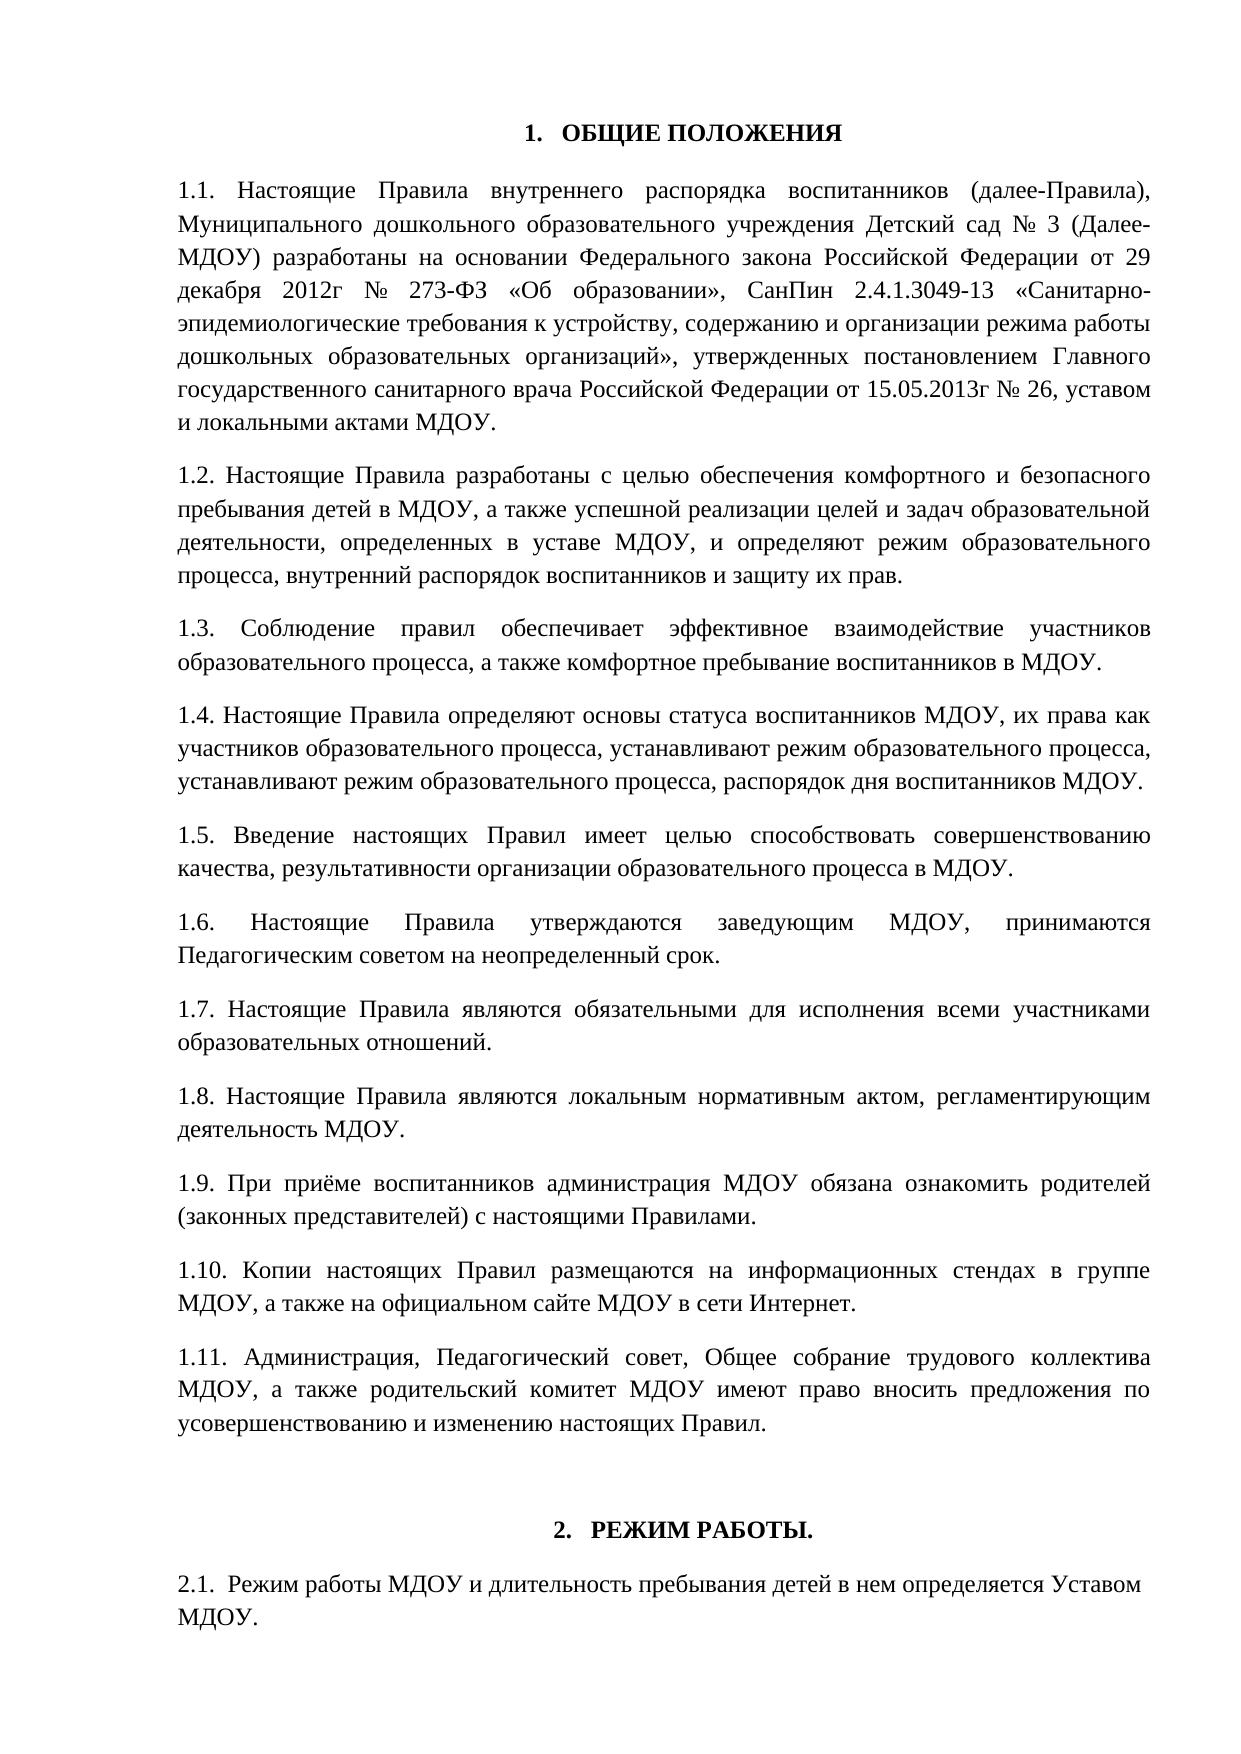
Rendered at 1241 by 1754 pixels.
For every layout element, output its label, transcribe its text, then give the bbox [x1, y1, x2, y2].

text 1.1. Настоящие Правила внутреннего распорядка воспитанников (далее-Правила), Муниципального дошкольного образовательного учреждения Детский сад № 3 (Далее-МДОУ) разработаны на основании Федерального закона Российской Федерации от 29 декабря 2012г № 273-ФЗ «Об образовании», СанПин 2.4.1.3049-13 «Санитарно-эпидемиологические требования к устройству, содержанию и организации режима работы дошкольных образовательных организаций», утвержденных постановлением Главного государственного санитарного врача Российской Федерации от 15.05.2013г № 26, уставом и локальными актами МДОУ. [177, 176, 1152, 436]
text 1.4. Настоящие Правила определяют основы статуса воспитанников МДОУ, их права как участников образовательного процесса, устанавливают режим образовательного процесса, устанавливают режим образовательного процесса, распорядок дня воспитанников МДОУ. [177, 700, 1152, 795]
text 1.11. Администрация, Педагогический совет, Общее собрание трудового коллектива МДОУ, а также родительский комитет МДОУ имеют право вносить предложения по усовершенствованию и изменению настоящих Правил. [177, 1342, 1152, 1436]
text 1.8. Настоящие Правила являются локальным нормативным актом, регламентирующим деятельность МДОУ. [177, 1081, 1152, 1143]
text 1.3. Соблюдение правил обеспечивает эффективное взаимодействие участников образовательного процесса, а также комфортное пребывание воспитанников в МДОУ. [177, 613, 1152, 675]
list РЕЖИМ РАБОТЫ. [215, 1515, 1152, 1544]
text 1.6. Настоящие Правила утверждаются заведующим МДОУ, принимаются Педагогическим советом на неопределенный срок. [177, 907, 1152, 969]
text 1.9. При приёме воспитанников администрация МДОУ обязана ознакомить родителей (законных представителей) с настоящими Правилами. [177, 1168, 1152, 1229]
text 1.5. Введение настоящих Правил имеет целью способствовать совершенствованию качества, результативности организации образовательного процесса в МДОУ. [177, 820, 1152, 882]
text 2.1. Режим работы МДОУ и длительность пребывания детей в нем определяется Уставом МДОУ. [177, 1569, 1152, 1631]
text 1.7. Настоящие Правила являются обязательными для исполнения всеми участниками образовательных отношений. [177, 994, 1152, 1056]
text 1.10. Копии настоящих Правил размещаются на информационных стендах в группе МДОУ, а также на официальном сайте МДОУ в сети Интернет. [177, 1255, 1152, 1316]
text 1.2. Настоящие Правила разработаны с целью обеспечения комфортного и безопасного пребывания детей в МДОУ, а также успешной реализации целей и задач образовательной деятельности, определенных в уставе МДОУ, и определяют режим образовательного процесса, внутренний распорядок воспитанников и защиту их прав. [177, 461, 1152, 588]
list ОБЩИЕ ПОЛОЖЕНИЯ [215, 118, 1152, 147]
